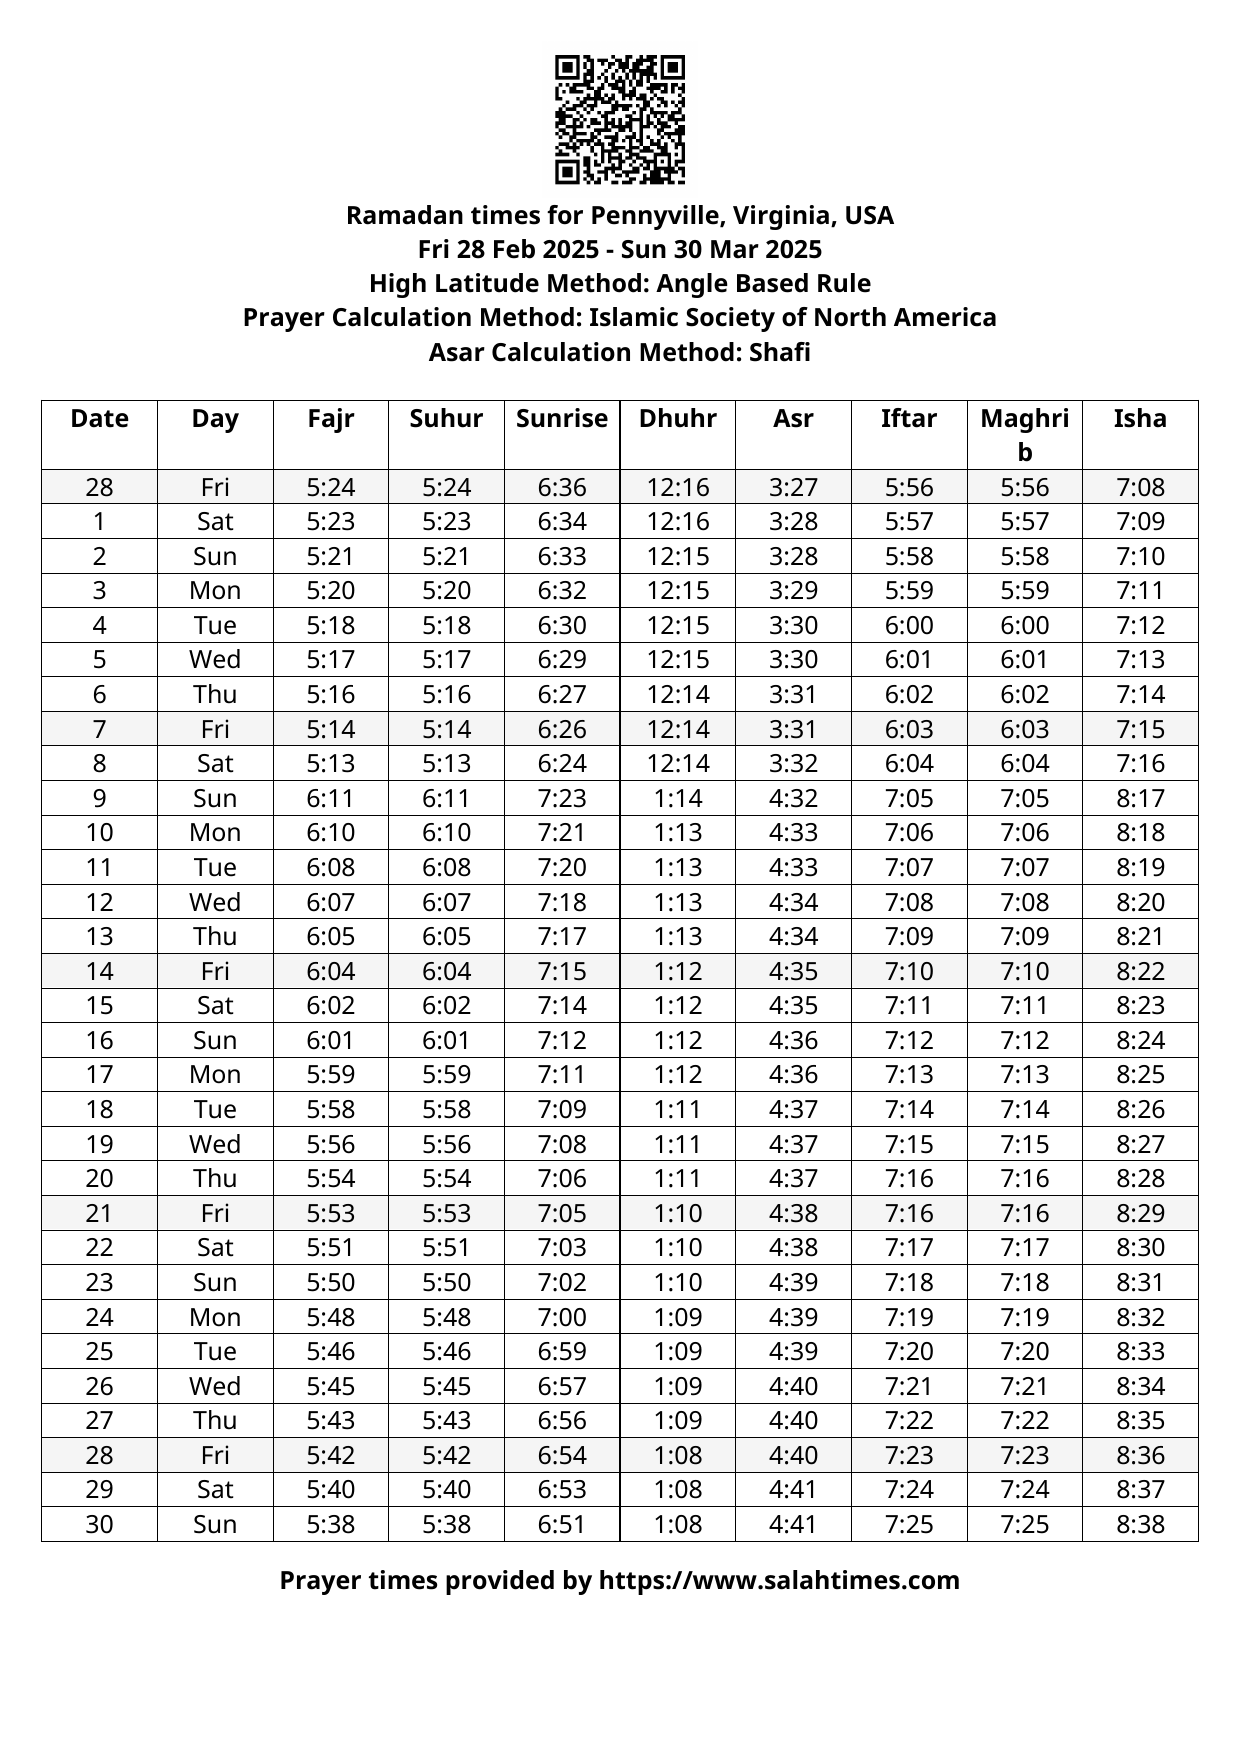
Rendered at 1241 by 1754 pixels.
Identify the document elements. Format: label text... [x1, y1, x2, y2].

table_cell 7:11 [1083, 574, 1198, 607]
table_cell Mon [158, 1058, 273, 1091]
table_cell 5:14 [389, 712, 504, 745]
table_cell 4:39 [736, 1300, 851, 1333]
table_cell 8:31 [1083, 1265, 1198, 1299]
table_cell 6:29 [505, 643, 619, 676]
table_cell 5:56 [389, 1127, 504, 1160]
table_cell 7:13 [852, 1058, 967, 1091]
table_cell 4:38 [736, 1231, 851, 1264]
table_cell 1:12 [621, 954, 735, 987]
table_cell 5:21 [274, 539, 388, 572]
table_cell 4:32 [736, 781, 851, 814]
table_cell 7:09 [1083, 504, 1198, 538]
table_cell 1:09 [621, 1334, 735, 1368]
table_header Asr [736, 401, 851, 469]
table_cell 6:30 [505, 608, 619, 642]
table_cell 12:15 [621, 539, 735, 572]
table_cell 7:20 [852, 1334, 967, 1368]
text Asar Calculation Method: Shafi [42, 334, 1198, 368]
table_cell 1:10 [621, 1231, 735, 1264]
table_cell 17 [42, 1058, 157, 1091]
table_cell 6:02 [389, 989, 504, 1022]
table_cell 5:58 [968, 539, 1082, 572]
table_cell 5:13 [389, 746, 504, 780]
table_cell 7:11 [968, 989, 1082, 1022]
table_cell 5:57 [968, 504, 1082, 538]
table_cell 7:14 [968, 1092, 1082, 1126]
table_cell 6:05 [274, 919, 388, 953]
table_cell Wed [158, 643, 273, 676]
table_cell 4:39 [736, 1334, 851, 1368]
table_cell Mon [158, 816, 273, 849]
table_cell 7:15 [852, 1127, 967, 1160]
table_cell 8:30 [1083, 1231, 1198, 1264]
table_cell 7:18 [968, 1265, 1082, 1299]
table_cell 16 [42, 1023, 157, 1057]
table_cell 7 [42, 712, 157, 745]
table_cell 7:23 [968, 1438, 1082, 1472]
table_cell 5:54 [389, 1161, 504, 1195]
table_cell 7:10 [852, 954, 967, 987]
table_cell 6:02 [852, 677, 967, 711]
table_cell 6:26 [505, 712, 619, 745]
table_cell 6:04 [274, 954, 388, 987]
table_cell 7:13 [1083, 643, 1198, 676]
table_cell 7:12 [968, 1023, 1082, 1057]
table_cell 3:31 [736, 712, 851, 745]
table_cell 5:40 [389, 1473, 504, 1506]
table_cell 5:24 [274, 470, 388, 503]
table_cell 7:14 [1083, 677, 1198, 711]
table_cell Thu [158, 677, 273, 711]
table_cell 7:09 [968, 919, 1082, 953]
text Prayer Calculation Method: Islamic Society of North America [42, 300, 1198, 334]
table_cell 3:27 [736, 470, 851, 503]
text High Latitude Method: Angle Based Rule [42, 266, 1198, 300]
table_cell 6:01 [389, 1023, 504, 1057]
table_cell 1:08 [621, 1507, 735, 1541]
table_cell 5:23 [389, 504, 504, 538]
table_cell 7:09 [505, 1092, 619, 1126]
table_cell Wed [158, 1369, 273, 1402]
table_cell 6:59 [505, 1334, 619, 1368]
table_cell 5:57 [852, 504, 967, 538]
table_cell 28 [42, 470, 157, 503]
text Prayer times provided by https://www.salahtimes.com [42, 1563, 1198, 1597]
table_cell 1:11 [621, 1092, 735, 1126]
table_cell 7:17 [852, 1231, 967, 1264]
table_cell 5:16 [274, 677, 388, 711]
table_cell 8:34 [1083, 1369, 1198, 1402]
table_cell Tue [158, 1092, 273, 1126]
table_cell 6:33 [505, 539, 619, 572]
table_cell 4:41 [736, 1473, 851, 1506]
table_cell 7:20 [968, 1334, 1082, 1368]
table_cell 5:54 [274, 1161, 388, 1195]
table_cell 5:59 [852, 574, 967, 607]
table_cell 12:14 [621, 746, 735, 780]
table_cell 2 [42, 539, 157, 572]
table_cell 6:07 [274, 885, 388, 918]
table_cell 6 [42, 677, 157, 711]
table_cell 5:58 [274, 1092, 388, 1126]
table_cell 1 [42, 504, 157, 538]
table_cell Thu [158, 1161, 273, 1195]
table_cell 8:32 [1083, 1300, 1198, 1333]
table_cell 1:13 [621, 919, 735, 953]
table_cell 6:53 [505, 1473, 619, 1506]
table_cell Thu [158, 919, 273, 953]
table_cell 8:18 [1083, 816, 1198, 849]
table_cell 5:38 [274, 1507, 388, 1541]
table_cell 1:11 [621, 1161, 735, 1195]
table_cell 27 [42, 1404, 157, 1437]
table_cell Sun [158, 539, 273, 572]
table_cell 6:36 [505, 470, 619, 503]
table_cell 4:36 [736, 1023, 851, 1057]
table_cell 7:17 [968, 1231, 1082, 1264]
table_cell 5:13 [274, 746, 388, 780]
table_cell 6:10 [274, 816, 388, 849]
table_cell 3 [42, 574, 157, 607]
table_cell 5:18 [274, 608, 388, 642]
table_header Iftar [852, 401, 967, 469]
table_cell 6:05 [389, 919, 504, 953]
table_cell 4:34 [736, 885, 851, 918]
table_cell 5:46 [274, 1334, 388, 1368]
table_cell 12:15 [621, 608, 735, 642]
table_header Isha [1083, 401, 1198, 469]
table_cell Sat [158, 1231, 273, 1264]
table_cell Sun [158, 1265, 273, 1299]
text Fri 28 Feb 2025 - Sun 30 Mar 2025 [42, 232, 1198, 266]
table_cell 7:12 [852, 1023, 967, 1057]
table_cell 7:24 [852, 1473, 967, 1506]
table_cell Sat [158, 504, 273, 538]
table_cell 3:28 [736, 539, 851, 572]
table_cell Thu [158, 1404, 273, 1437]
table_cell 5:51 [274, 1231, 388, 1264]
table_cell 8:24 [1083, 1023, 1198, 1057]
table_cell Sun [158, 1507, 273, 1541]
table_cell 7:12 [505, 1023, 619, 1057]
table_cell 6:24 [505, 746, 619, 780]
table_cell 5:53 [389, 1196, 504, 1229]
table_cell 5:45 [389, 1369, 504, 1402]
table_header Day [158, 401, 273, 469]
table_cell 4:39 [736, 1265, 851, 1299]
table_cell 5:46 [389, 1334, 504, 1368]
table_cell 6:10 [389, 816, 504, 849]
table_cell 7:16 [968, 1161, 1082, 1195]
table_cell 6:00 [852, 608, 967, 642]
table_cell 1:12 [621, 1023, 735, 1057]
table_cell 7:13 [968, 1058, 1082, 1091]
table_cell 4:41 [736, 1507, 851, 1541]
table_cell 6:04 [968, 746, 1082, 780]
table_cell 6:04 [852, 746, 967, 780]
table_cell 26 [42, 1369, 157, 1402]
table_cell 29 [42, 1473, 157, 1506]
table_cell 6:02 [968, 677, 1082, 711]
table_cell 7:09 [852, 919, 967, 953]
table_cell 6:57 [505, 1369, 619, 1402]
table_cell Wed [158, 885, 273, 918]
table_cell 15 [42, 989, 157, 1022]
table_cell 5:56 [968, 470, 1082, 503]
table_header Dhuhr [621, 401, 735, 469]
table_cell 7:06 [968, 816, 1082, 849]
table_cell Wed [158, 1127, 273, 1160]
table_cell 7:05 [505, 1196, 619, 1229]
table_cell 4 [42, 608, 157, 642]
table_cell 4:35 [736, 989, 851, 1022]
table_cell 7:07 [852, 850, 967, 884]
table_cell 7:15 [1083, 712, 1198, 745]
table_cell 7:25 [852, 1507, 967, 1541]
table_cell 5:42 [389, 1438, 504, 1472]
table_cell 5:59 [968, 574, 1082, 607]
table_cell 1:13 [621, 816, 735, 849]
table_cell 7:23 [852, 1438, 967, 1472]
table_cell 7:05 [852, 781, 967, 814]
table_cell 7:08 [505, 1127, 619, 1160]
table_cell 12 [42, 885, 157, 918]
table_cell 7:16 [1083, 746, 1198, 780]
table_cell 1:14 [621, 781, 735, 814]
table_cell 5:17 [274, 643, 388, 676]
table_cell 7:22 [968, 1404, 1082, 1437]
table_cell 8:27 [1083, 1127, 1198, 1160]
text Ramadan times for Pennyville, Virginia, USA [42, 198, 1198, 232]
table_cell 1:08 [621, 1473, 735, 1506]
table_cell 4:33 [736, 850, 851, 884]
table_cell 4:33 [736, 816, 851, 849]
table_cell 12:15 [621, 643, 735, 676]
table_cell Fri [158, 954, 273, 987]
table_cell 1:11 [621, 1127, 735, 1160]
table_cell 7:23 [505, 781, 619, 814]
table_cell 8:28 [1083, 1161, 1198, 1195]
table_cell 4:38 [736, 1196, 851, 1229]
table_cell 7:12 [1083, 608, 1198, 642]
table_cell 8:37 [1083, 1473, 1198, 1506]
table_cell 7:22 [852, 1404, 967, 1437]
table_cell 7:06 [852, 816, 967, 849]
table_cell 7:06 [505, 1161, 619, 1195]
table_cell 7:07 [968, 850, 1082, 884]
table_cell 8:20 [1083, 885, 1198, 918]
table_cell 5:17 [389, 643, 504, 676]
table_cell 9 [42, 781, 157, 814]
table_cell 7:10 [968, 954, 1082, 987]
table_cell 5:20 [274, 574, 388, 607]
table_cell 3:30 [736, 608, 851, 642]
table_cell 8:23 [1083, 989, 1198, 1022]
table_cell 5:53 [274, 1196, 388, 1229]
table_header Maghrib [968, 401, 1082, 469]
table_cell 7:19 [852, 1300, 967, 1333]
table_cell 6:01 [852, 643, 967, 676]
table_cell 8:17 [1083, 781, 1198, 814]
table_cell 12:15 [621, 574, 735, 607]
table_cell 3:30 [736, 643, 851, 676]
table_cell 7:16 [968, 1196, 1082, 1229]
table_cell 6:11 [274, 781, 388, 814]
table_cell 8:25 [1083, 1058, 1198, 1091]
table_cell 7:25 [968, 1507, 1082, 1541]
table_cell Sat [158, 989, 273, 1022]
table_cell 5:59 [389, 1058, 504, 1091]
table_cell 7:20 [505, 850, 619, 884]
table_cell 8 [42, 746, 157, 780]
table_cell 1:12 [621, 1058, 735, 1091]
table_cell 5:21 [389, 539, 504, 572]
table_cell Fri [158, 1438, 273, 1472]
table_cell Fri [158, 1196, 273, 1229]
table_cell 5:43 [389, 1404, 504, 1437]
table_cell 1:13 [621, 850, 735, 884]
table_cell 5:38 [389, 1507, 504, 1541]
table_cell 19 [42, 1127, 157, 1160]
table_cell 5:51 [389, 1231, 504, 1264]
table_cell 3:32 [736, 746, 851, 780]
table_header Suhur [389, 401, 504, 469]
table_cell 8:22 [1083, 954, 1198, 987]
table_cell 7:18 [505, 885, 619, 918]
table_cell 1:10 [621, 1196, 735, 1229]
table_cell 6:11 [389, 781, 504, 814]
table_cell 10 [42, 816, 157, 849]
table_cell 5:56 [852, 470, 967, 503]
table_cell Sat [158, 1473, 273, 1506]
table_cell 6:27 [505, 677, 619, 711]
table_cell 18 [42, 1092, 157, 1126]
table_cell 5:43 [274, 1404, 388, 1437]
table_cell 7:18 [852, 1265, 967, 1299]
table_cell 7:15 [968, 1127, 1082, 1160]
table_cell 5:42 [274, 1438, 388, 1472]
table_cell 28 [42, 1438, 157, 1472]
table_cell 4:36 [736, 1058, 851, 1091]
table_cell 4:40 [736, 1404, 851, 1437]
table_cell 12:16 [621, 470, 735, 503]
table_cell 5 [42, 643, 157, 676]
table_cell 5:14 [274, 712, 388, 745]
table_cell 5:59 [274, 1058, 388, 1091]
table_cell 7:10 [1083, 539, 1198, 572]
table_cell 7:16 [852, 1196, 967, 1229]
table_cell 3:28 [736, 504, 851, 538]
table_header Fajr [274, 401, 388, 469]
table_cell Fri [158, 470, 273, 503]
table_cell 7:11 [505, 1058, 619, 1091]
table_cell 6:08 [389, 850, 504, 884]
table_cell 7:02 [505, 1265, 619, 1299]
table_cell 4:37 [736, 1161, 851, 1195]
table_cell 8:38 [1083, 1507, 1198, 1541]
table_cell 7:08 [1083, 470, 1198, 503]
table_cell 1:09 [621, 1369, 735, 1402]
table_cell 5:56 [274, 1127, 388, 1160]
table_cell 12:14 [621, 712, 735, 745]
table_cell 7:08 [852, 885, 967, 918]
table_cell Tue [158, 608, 273, 642]
table_cell 7:21 [968, 1369, 1082, 1402]
table_cell 7:21 [505, 816, 619, 849]
table_cell 7:19 [968, 1300, 1082, 1333]
table_cell 4:37 [736, 1092, 851, 1126]
table_cell 6:08 [274, 850, 388, 884]
table_cell 1:08 [621, 1438, 735, 1472]
table_cell 8:29 [1083, 1196, 1198, 1229]
table_cell 8:33 [1083, 1334, 1198, 1368]
table_cell Sun [158, 781, 273, 814]
table_cell 6:01 [968, 643, 1082, 676]
table_cell 7:11 [852, 989, 967, 1022]
table_cell 1:09 [621, 1300, 735, 1333]
table_cell 5:18 [389, 608, 504, 642]
table_cell 7:16 [852, 1161, 967, 1195]
picture [542, 41, 699, 198]
table_cell 5:45 [274, 1369, 388, 1402]
table_cell 7:08 [968, 885, 1082, 918]
table_cell 7:05 [968, 781, 1082, 814]
table_cell 5:58 [389, 1092, 504, 1126]
table_cell 25 [42, 1334, 157, 1368]
table_cell 7:21 [852, 1369, 967, 1402]
table_cell 20 [42, 1161, 157, 1195]
table_cell 6:03 [852, 712, 967, 745]
table_cell 21 [42, 1196, 157, 1229]
table_cell 5:20 [389, 574, 504, 607]
table_cell 6:02 [274, 989, 388, 1022]
table_cell Sat [158, 746, 273, 780]
table_cell 8:19 [1083, 850, 1198, 884]
table_cell 5:48 [274, 1300, 388, 1333]
table_cell 1:12 [621, 989, 735, 1022]
table_header Date [42, 401, 157, 469]
table_cell Fri [158, 712, 273, 745]
table_cell 3:31 [736, 677, 851, 711]
table_cell 5:16 [389, 677, 504, 711]
table_cell 6:03 [968, 712, 1082, 745]
table_cell Mon [158, 1300, 273, 1333]
table_cell 5:48 [389, 1300, 504, 1333]
table_cell 13 [42, 919, 157, 953]
table_cell 5:24 [389, 470, 504, 503]
table_cell 8:35 [1083, 1404, 1198, 1437]
table_cell 1:13 [621, 885, 735, 918]
table_cell 4:34 [736, 919, 851, 953]
table_cell 6:01 [274, 1023, 388, 1057]
table_cell 7:14 [852, 1092, 967, 1126]
table_cell 6:34 [505, 504, 619, 538]
table_cell 14 [42, 954, 157, 987]
table_cell 24 [42, 1300, 157, 1333]
table_cell 7:14 [505, 989, 619, 1022]
table_cell 8:26 [1083, 1092, 1198, 1126]
table_cell 7:17 [505, 919, 619, 953]
table_cell 6:04 [389, 954, 504, 987]
table_cell 1:09 [621, 1404, 735, 1437]
table_cell 4:40 [736, 1438, 851, 1472]
table_cell 5:40 [274, 1473, 388, 1506]
table_cell 7:03 [505, 1231, 619, 1264]
table_cell 7:24 [968, 1473, 1082, 1506]
table_cell 8:36 [1083, 1438, 1198, 1472]
table_cell 3:29 [736, 574, 851, 607]
table_cell Tue [158, 850, 273, 884]
table_cell 7:00 [505, 1300, 619, 1333]
table_cell 1:10 [621, 1265, 735, 1299]
table_cell 8:21 [1083, 919, 1198, 953]
table_cell 4:40 [736, 1369, 851, 1402]
table_cell 6:54 [505, 1438, 619, 1472]
table_cell 12:14 [621, 677, 735, 711]
table_cell 5:50 [274, 1265, 388, 1299]
table_cell 5:23 [274, 504, 388, 538]
table_cell 11 [42, 850, 157, 884]
table_cell 22 [42, 1231, 157, 1264]
table_cell Sun [158, 1023, 273, 1057]
table_cell 6:00 [968, 608, 1082, 642]
table_cell 12:16 [621, 504, 735, 538]
table_cell 6:32 [505, 574, 619, 607]
table_cell 4:37 [736, 1127, 851, 1160]
table_cell 23 [42, 1265, 157, 1299]
table_cell Mon [158, 574, 273, 607]
table_cell 30 [42, 1507, 157, 1541]
table_cell 5:58 [852, 539, 967, 572]
table_cell 6:07 [389, 885, 504, 918]
table_cell 6:56 [505, 1404, 619, 1437]
table_header Sunrise [505, 401, 619, 469]
table_cell 7:15 [505, 954, 619, 987]
table_cell 4:35 [736, 954, 851, 987]
table_cell Tue [158, 1334, 273, 1368]
table_cell 5:50 [389, 1265, 504, 1299]
table_cell 6:51 [505, 1507, 619, 1541]
